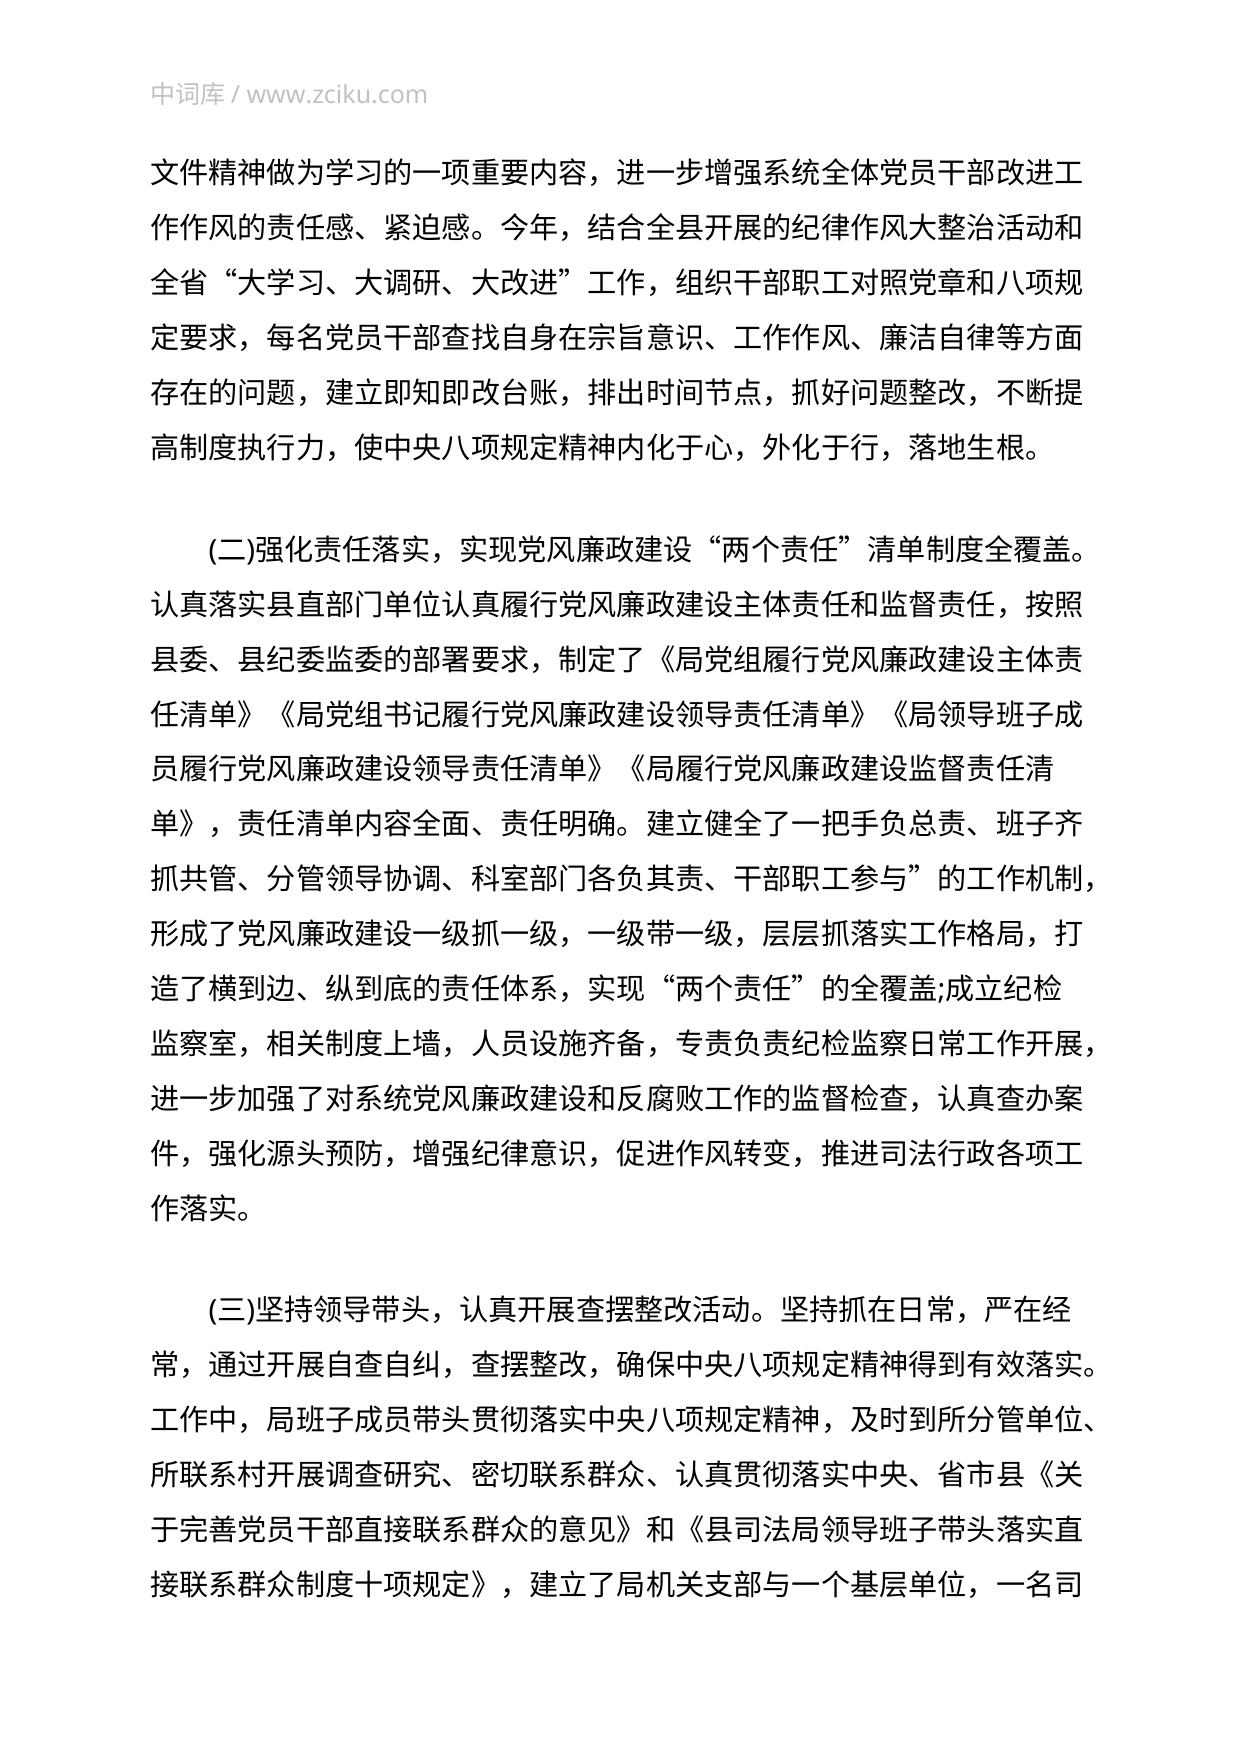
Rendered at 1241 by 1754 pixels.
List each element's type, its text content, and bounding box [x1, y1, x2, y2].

text (二)强化责任落实，实现党风廉政建设“两个责任”清单制度全覆盖。认真落实县直部门单位认真履行党风廉政建设主体责任和监督责任，按照县委、县纪委监委的部署要求，制定了《局党组履行党风廉政建设主体责任清单》《局党组书记履行党风廉政建设领导责任清单》《局领导班子成员履行党风廉政建设领导责任清单》《局履行党风廉政建设监督责任清单》，责任清单内容全面、责任明确。建立健全了一把手负总责、班子齐抓共管、分管领导协调、科室部门各负其责、干部职工参与”的工作机制，形成了党风廉政建设一级抓一级，一级带一级，层层抓落实工作格局，打造了横到边、纵到底的责任体系，实现“两个责任”的全覆盖;成立纪检监察室，相关制度上墙，人员设施齐备，专责负责纪检监察日常工作开展，进一步加强了对系统党风廉政建设和反腐败工作的监督检查，认真查办案件，强化源头预防，增强纪律意识，促进作风转变，推进司法行政各项工作落实。 [150, 526, 1090, 1227]
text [150, 1287, 1090, 1604]
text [150, 150, 1090, 467]
